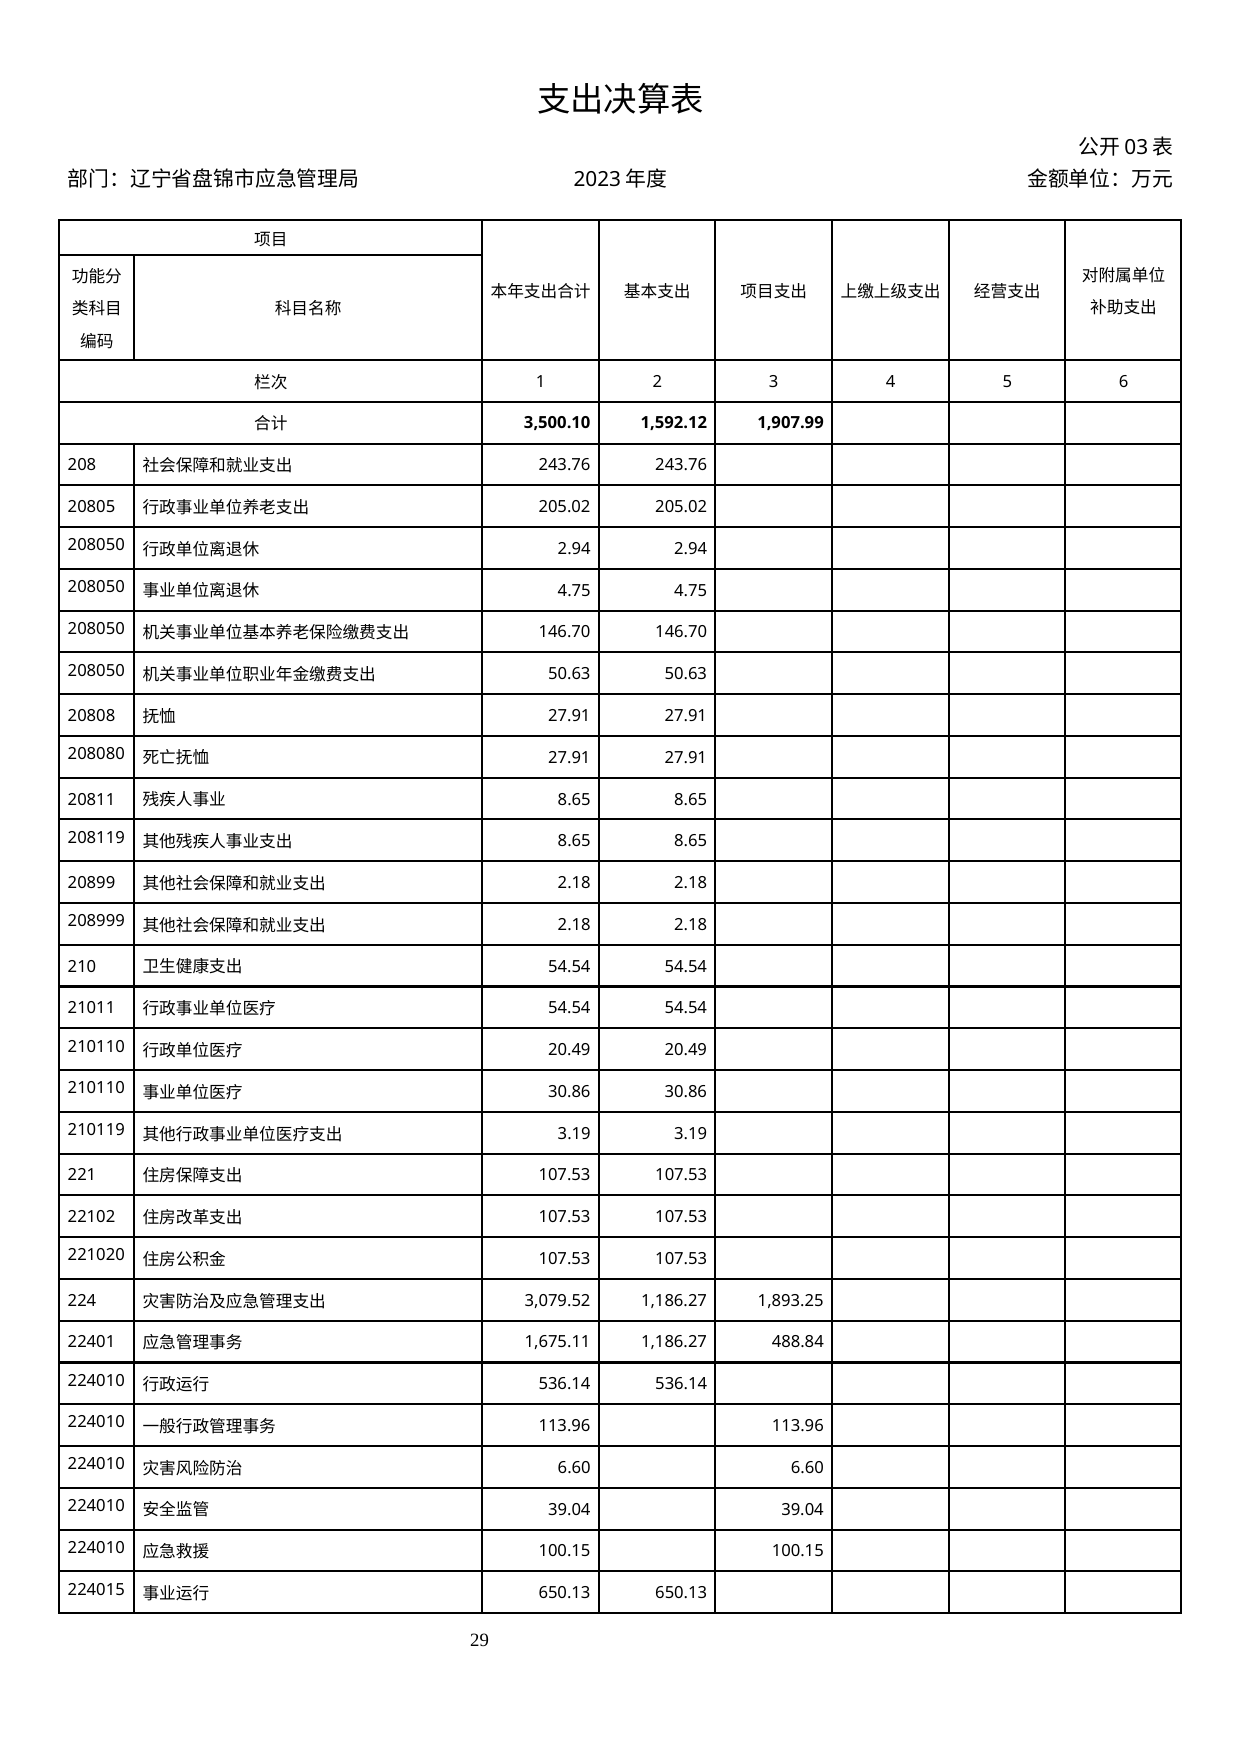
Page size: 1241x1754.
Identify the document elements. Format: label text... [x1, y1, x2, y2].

table_cell [1066, 904, 1180, 944]
table_cell [1066, 486, 1180, 526]
table_cell 1,907.99 [716, 403, 831, 442]
table_cell 2101101 [60, 1029, 133, 1069]
table_cell 224 [60, 1280, 133, 1319]
table_cell [950, 904, 1064, 944]
table_cell [950, 1489, 1064, 1528]
table_cell [950, 820, 1064, 860]
table_cell 部门：辽宁省盘锦市应急管理局 [59, 162, 516, 194]
table_cell 20.49 [600, 1029, 714, 1069]
table_cell [716, 779, 831, 818]
table_cell [716, 904, 831, 944]
table_cell [716, 1196, 831, 1236]
table_header 基本支出 [600, 221, 714, 359]
text 支出决算表 [59, 64, 1181, 129]
table_cell 2081199 [60, 820, 133, 860]
table_cell [600, 1531, 714, 1570]
table_cell 行政事业单位医疗 [135, 988, 481, 1027]
table_cell 残疾人事业 [135, 779, 481, 818]
table_cell [716, 486, 831, 526]
table_cell 221 [60, 1155, 133, 1194]
table_cell [1066, 988, 1180, 1027]
table_cell [950, 737, 1064, 777]
table_cell [1066, 528, 1180, 568]
table_cell 4.75 [600, 570, 714, 609]
table_cell [716, 653, 831, 693]
table_cell 其他社会保障和就业支出 [135, 904, 481, 944]
table_cell [950, 528, 1064, 568]
table_cell 灾害风险防治 [135, 1447, 481, 1487]
table_cell 113.96 [483, 1405, 598, 1445]
table_cell 650.13 [483, 1572, 598, 1612]
table_cell [1066, 1364, 1180, 1403]
table_cell 107.53 [600, 1238, 714, 1278]
table_cell [833, 570, 948, 609]
table_cell 650.13 [600, 1572, 714, 1612]
table_cell [1066, 695, 1180, 735]
table_cell [833, 445, 948, 484]
table_cell 50.63 [483, 653, 598, 693]
table_cell [950, 1364, 1064, 1403]
table_cell 8.65 [483, 779, 598, 818]
table_cell [950, 403, 1064, 442]
table_cell 488.84 [716, 1322, 831, 1361]
table_cell 208 [60, 445, 133, 484]
table_cell [716, 1113, 831, 1152]
table_cell 20808 [60, 695, 133, 735]
table_cell [1066, 1531, 1180, 1570]
table_cell 行政单位离退休 [135, 528, 481, 568]
table_cell [600, 1447, 714, 1487]
table_cell [950, 1531, 1064, 1570]
table_cell 安全监管 [135, 1489, 481, 1528]
table_cell 住房改革支出 [135, 1196, 481, 1236]
table_cell [833, 1322, 948, 1361]
table_cell 行政单位医疗 [135, 1029, 481, 1069]
table_cell 2 [600, 361, 714, 401]
table_cell 54.54 [483, 988, 598, 1027]
table_cell 20805 [60, 486, 133, 526]
table_cell 1 [483, 361, 598, 401]
table_cell [1066, 612, 1180, 651]
table_cell [833, 1447, 948, 1487]
table_cell [716, 445, 831, 484]
table_cell 2.18 [483, 862, 598, 902]
table_cell [833, 1531, 948, 1570]
table_cell [716, 862, 831, 902]
table_cell 事业单位离退休 [135, 570, 481, 609]
table_cell [950, 1322, 1064, 1361]
table_cell 27.91 [600, 737, 714, 777]
table_cell 6 [1066, 361, 1180, 401]
table_cell [716, 695, 831, 735]
table_cell [716, 1238, 831, 1278]
table_cell [950, 612, 1064, 651]
table_cell 205.02 [600, 486, 714, 526]
table_cell 146.70 [483, 612, 598, 651]
table_cell [833, 988, 948, 1027]
table_cell 栏次 [60, 361, 481, 401]
table_cell [833, 528, 948, 568]
table_cell 2080501 [60, 528, 133, 568]
table_cell 社会保障和就业支出 [135, 445, 481, 484]
table_cell [950, 862, 1064, 902]
table_cell 205.02 [483, 486, 598, 526]
table_cell 2080801 [60, 737, 133, 777]
table_cell 2240108 [60, 1531, 133, 1570]
table_cell [716, 1364, 831, 1403]
table_cell [1066, 946, 1180, 985]
table_cell [833, 653, 948, 693]
table_cell 2240106 [60, 1489, 133, 1528]
table_cell 2210201 [60, 1238, 133, 1278]
table_cell [716, 820, 831, 860]
table_cell [950, 1196, 1064, 1236]
table_cell [1066, 1405, 1180, 1445]
table_cell 灾害防治及应急管理支出 [135, 1280, 481, 1319]
table_cell [716, 528, 831, 568]
table_cell [833, 1572, 948, 1612]
table_cell [1066, 403, 1180, 442]
table_cell 1,675.11 [483, 1322, 598, 1361]
table_cell 113.96 [716, 1405, 831, 1445]
table_cell 39.04 [483, 1489, 598, 1528]
table_cell 20811 [60, 779, 133, 818]
table_cell [833, 1113, 948, 1152]
table_cell 死亡抚恤 [135, 737, 481, 777]
table_cell 27.91 [600, 695, 714, 735]
table_cell 21011 [60, 988, 133, 1027]
table_cell 30.86 [483, 1071, 598, 1111]
table_cell [1066, 1029, 1180, 1069]
table_cell 其他社会保障和就业支出 [135, 862, 481, 902]
table_cell [833, 1238, 948, 1278]
table_cell [833, 737, 948, 777]
table_cell 107.53 [483, 1155, 598, 1194]
table_cell [833, 403, 948, 442]
table_cell 100.15 [483, 1531, 598, 1570]
table_cell 39.04 [716, 1489, 831, 1528]
table_cell [1066, 737, 1180, 777]
table_cell [1066, 1196, 1180, 1236]
table_cell [950, 1280, 1064, 1319]
table_cell 2101199 [60, 1113, 133, 1152]
table_cell 2023年度 [516, 162, 724, 194]
table_cell [950, 779, 1064, 818]
table_cell 2240102 [60, 1405, 133, 1445]
table_cell [833, 1071, 948, 1111]
table_cell 卫生健康支出 [135, 946, 481, 985]
table_cell [1066, 653, 1180, 693]
table_cell [833, 1280, 948, 1319]
table_cell [716, 1029, 831, 1069]
table_cell [1066, 779, 1180, 818]
table_cell [833, 1029, 948, 1069]
table_cell [950, 1447, 1064, 1487]
table_cell 536.14 [600, 1364, 714, 1403]
table_cell 8.65 [600, 820, 714, 860]
table_cell [950, 695, 1064, 735]
table_cell 20899 [60, 862, 133, 902]
table_cell 6.60 [716, 1447, 831, 1487]
table_cell 2080505 [60, 612, 133, 651]
table_header 公开03表 [59, 129, 1181, 162]
table_cell [950, 946, 1064, 985]
table_cell 功能分类科目编码 [60, 256, 133, 359]
table_cell 8.65 [600, 779, 714, 818]
table_cell 事业运行 [135, 1572, 481, 1612]
table_cell [1066, 1572, 1180, 1612]
table_cell 2.18 [483, 904, 598, 944]
table_cell [716, 1572, 831, 1612]
table_cell [833, 1405, 948, 1445]
table_cell 1,592.12 [600, 403, 714, 442]
table_cell [1066, 1238, 1180, 1278]
table_cell [833, 612, 948, 651]
table_cell 22102 [60, 1196, 133, 1236]
table_cell 4.75 [483, 570, 598, 609]
table_cell [600, 1405, 714, 1445]
table_cell 20.49 [483, 1029, 598, 1069]
table_cell [833, 779, 948, 818]
table_cell 2.18 [600, 862, 714, 902]
table_cell 2089999 [60, 904, 133, 944]
table_cell 1,186.27 [600, 1280, 714, 1319]
table_cell [716, 1071, 831, 1111]
table_cell 2240104 [60, 1447, 133, 1487]
table_cell [716, 570, 831, 609]
table_cell [833, 1196, 948, 1236]
table_cell 536.14 [483, 1364, 598, 1403]
table_header 上缴上级支出 [833, 221, 948, 359]
table_cell 3.19 [600, 1113, 714, 1152]
table_cell 2080502 [60, 570, 133, 609]
table_cell 事业单位医疗 [135, 1071, 481, 1111]
table_cell [1066, 570, 1180, 609]
table_cell [950, 1405, 1064, 1445]
table_cell [716, 988, 831, 1027]
table_cell 机关事业单位职业年金缴费支出 [135, 653, 481, 693]
table_cell 50.63 [600, 653, 714, 693]
table_cell 100.15 [716, 1531, 831, 1570]
table_cell 107.53 [483, 1196, 598, 1236]
table_header 本年支出合计 [483, 221, 598, 359]
table_cell [1066, 1113, 1180, 1152]
table_cell 3,079.52 [483, 1280, 598, 1319]
table_cell 243.76 [600, 445, 714, 484]
table_cell [716, 1155, 831, 1194]
table_cell 3.19 [483, 1113, 598, 1152]
table_cell [600, 1489, 714, 1528]
table_cell 机关事业单位基本养老保险缴费支出 [135, 612, 481, 651]
table_cell 54.54 [600, 946, 714, 985]
table_cell [950, 1071, 1064, 1111]
table_cell [833, 1364, 948, 1403]
table_cell 54.54 [483, 946, 598, 985]
table_cell [950, 1029, 1064, 1069]
table_cell 其他残疾人事业支出 [135, 820, 481, 860]
table_cell 8.65 [483, 820, 598, 860]
table_cell 5 [950, 361, 1064, 401]
table_cell 2.94 [483, 528, 598, 568]
table_cell 54.54 [600, 988, 714, 1027]
table_cell 22401 [60, 1322, 133, 1361]
table_cell 住房保障支出 [135, 1155, 481, 1194]
table_cell [1066, 1447, 1180, 1487]
table_header 项目支出 [716, 221, 831, 359]
table_header 项目 [60, 221, 481, 254]
table_cell [833, 1489, 948, 1528]
table_cell 107.53 [600, 1155, 714, 1194]
table_cell [1066, 445, 1180, 484]
table_cell [950, 988, 1064, 1027]
table_cell [1066, 1280, 1180, 1319]
table_cell [716, 612, 831, 651]
table_cell 其他行政事业单位医疗支出 [135, 1113, 481, 1152]
table_cell [950, 570, 1064, 609]
table_cell 146.70 [600, 612, 714, 651]
table_cell [1066, 1071, 1180, 1111]
table_cell 30.86 [600, 1071, 714, 1111]
table_cell 3 [716, 361, 831, 401]
table_cell [833, 486, 948, 526]
table_cell 243.76 [483, 445, 598, 484]
table_cell 应急救援 [135, 1531, 481, 1570]
table_cell [950, 653, 1064, 693]
table_cell 107.53 [600, 1196, 714, 1236]
table_cell [833, 695, 948, 735]
table_cell 2101102 [60, 1071, 133, 1111]
table_cell 一般行政管理事务 [135, 1405, 481, 1445]
table_cell [716, 946, 831, 985]
table_cell 1,186.27 [600, 1322, 714, 1361]
table_cell [950, 1113, 1064, 1152]
table_cell 27.91 [483, 695, 598, 735]
table_cell 27.91 [483, 737, 598, 777]
table_cell [1066, 1322, 1180, 1361]
table_header 对附属单位补助支出 [1066, 221, 1180, 359]
table_cell 3,500.10 [483, 403, 598, 442]
table_cell [1066, 1155, 1180, 1194]
table_cell 科目名称 [135, 256, 481, 359]
table_cell [833, 946, 948, 985]
table_cell 2080506 [60, 653, 133, 693]
table_cell 2240150 [60, 1572, 133, 1612]
table_cell 210 [60, 946, 133, 985]
table_cell [950, 1238, 1064, 1278]
table_cell 应急管理事务 [135, 1322, 481, 1361]
table_cell [833, 862, 948, 902]
table_cell [833, 904, 948, 944]
table_cell [950, 1572, 1064, 1612]
table_cell [716, 737, 831, 777]
table_cell 行政运行 [135, 1364, 481, 1403]
table_cell 住房公积金 [135, 1238, 481, 1278]
table_header 经营支出 [950, 221, 1064, 359]
table_cell [833, 820, 948, 860]
table_cell 合计 [60, 403, 481, 442]
table_cell 金额单位：万元 [724, 162, 1181, 194]
table_cell [950, 1155, 1064, 1194]
table_cell 2240101 [60, 1364, 133, 1403]
table_cell [1066, 820, 1180, 860]
table_cell 1,893.25 [716, 1280, 831, 1319]
table_cell 4 [833, 361, 948, 401]
table_cell 抚恤 [135, 695, 481, 735]
table_cell [950, 486, 1064, 526]
table_cell [833, 1155, 948, 1194]
table_cell [950, 445, 1064, 484]
table_cell 行政事业单位养老支出 [135, 486, 481, 526]
table_cell 2.18 [600, 904, 714, 944]
table_cell [1066, 862, 1180, 902]
table_cell 6.60 [483, 1447, 598, 1487]
table_cell [1066, 1489, 1180, 1528]
table_cell 107.53 [483, 1238, 598, 1278]
table_cell 2.94 [600, 528, 714, 568]
